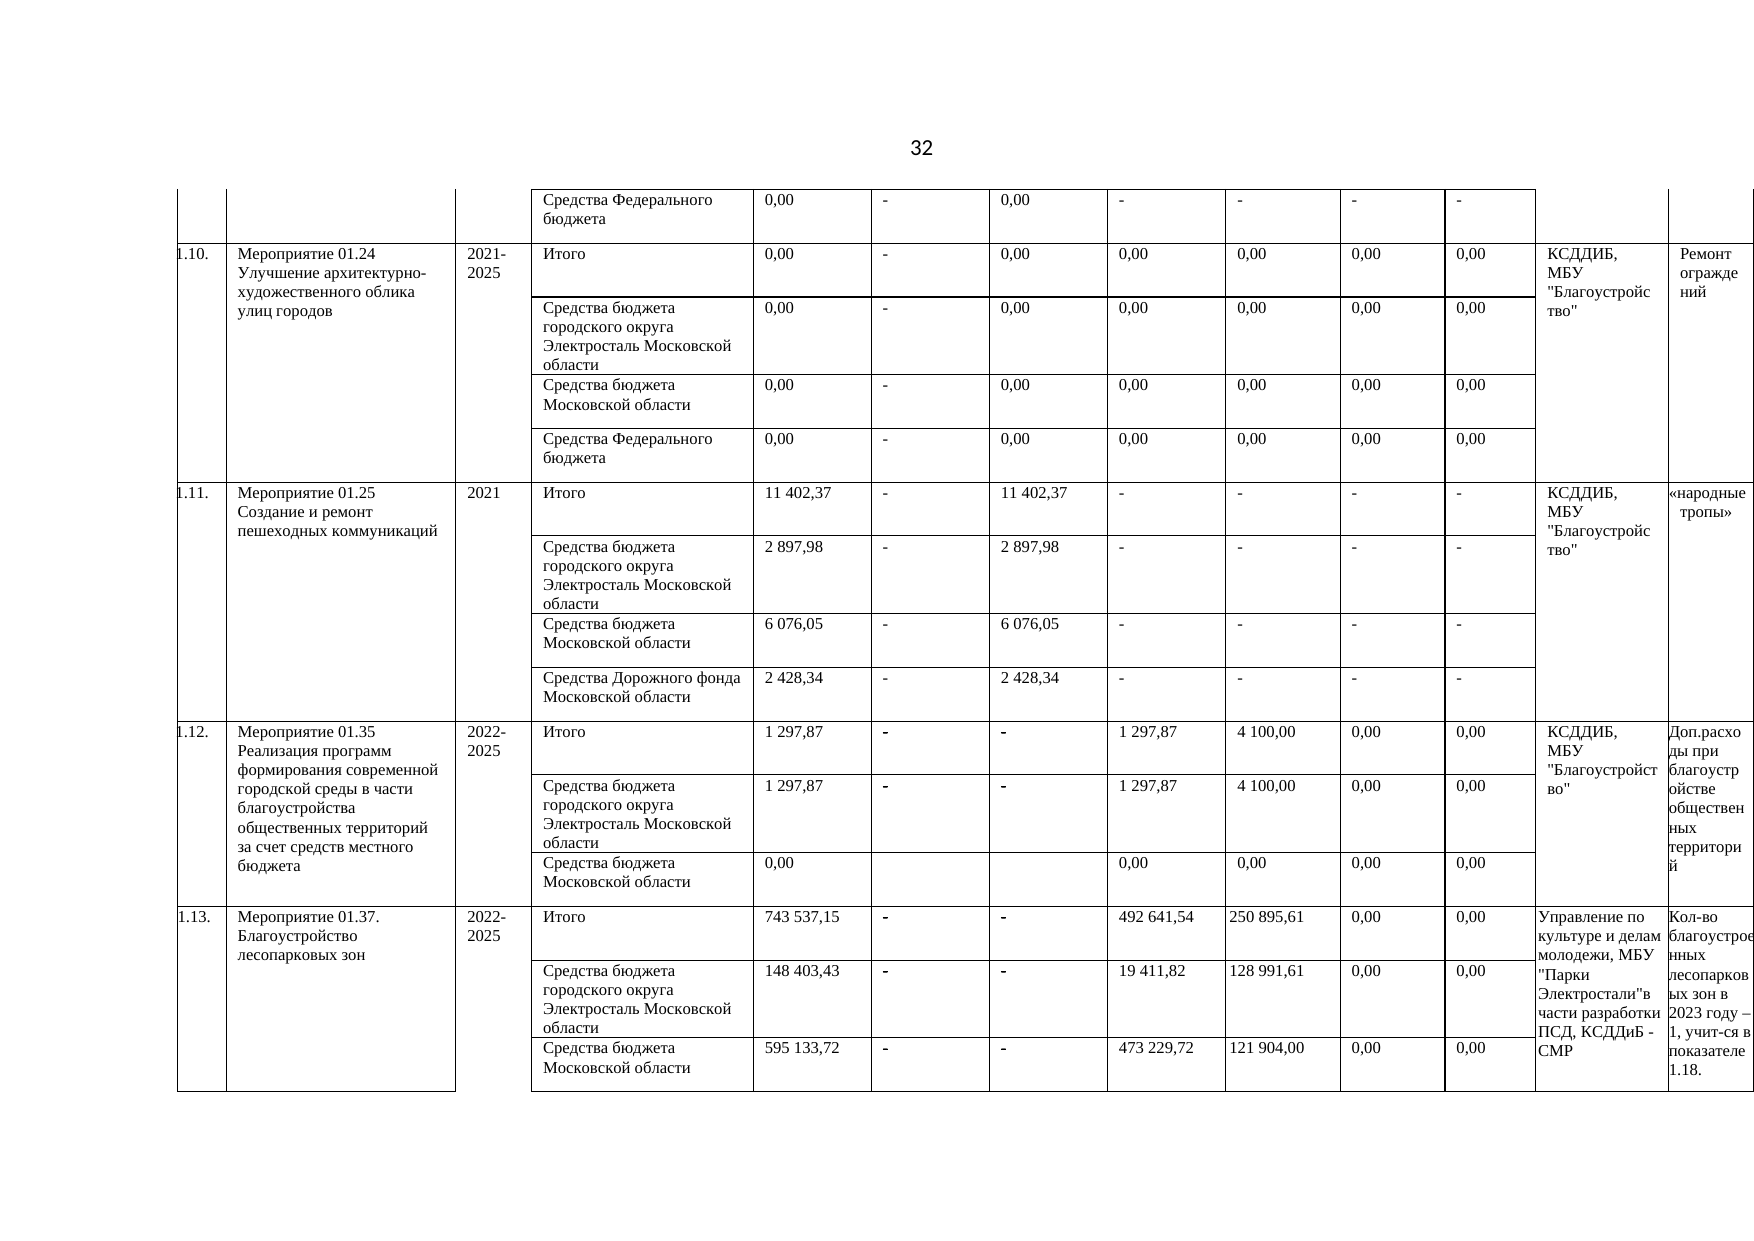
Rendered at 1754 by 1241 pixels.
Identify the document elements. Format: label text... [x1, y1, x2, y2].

table_cell 0,00 [754, 853, 871, 906]
table_cell - [1226, 614, 1340, 667]
table_cell Ремонт ограждений [1669, 244, 1753, 482]
table_cell - [1341, 190, 1444, 243]
table_cell - [872, 244, 989, 296]
table_cell 0,00 [1446, 907, 1535, 959]
table_cell 0,00 [1226, 298, 1340, 374]
table_cell 6 076,05 [990, 614, 1107, 667]
table_cell - [872, 190, 989, 243]
table_cell - [1446, 536, 1535, 613]
table_cell - [1341, 483, 1444, 535]
table_cell - [1226, 190, 1340, 243]
table_cell - [1446, 190, 1535, 243]
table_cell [532, 961, 753, 1037]
table_cell 0,00 [1446, 298, 1535, 374]
table_cell 0,00 [1108, 429, 1225, 482]
table_cell 0,00 [754, 244, 871, 296]
table_cell Итого [532, 907, 753, 959]
table_cell 1 297,87 [1108, 722, 1225, 774]
table_cell Мероприятие 01.25 Создание и ремонт пешеходных коммуникаций [227, 483, 455, 721]
table_cell 0,00 [1341, 907, 1444, 959]
table_cell 0,00 [1226, 429, 1340, 482]
table_cell Итого [532, 483, 753, 535]
table_cell КСДДИБ, МБУ "Благоустройство" [1536, 244, 1668, 482]
table_cell 0,00 [1226, 853, 1340, 906]
table_cell 0,00 [1446, 961, 1535, 1037]
table_cell 0,00 [754, 298, 871, 374]
table_cell [872, 853, 989, 906]
table_cell - [1226, 483, 1340, 535]
table_cell 2022-2025 [456, 907, 531, 1091]
table_cell - [990, 907, 1107, 959]
table_cell - [872, 722, 989, 774]
table_cell 0,00 [1446, 429, 1535, 482]
table_cell 0,00 [754, 375, 871, 428]
table_cell 0,00 [990, 244, 1107, 296]
table_cell 473 229,72 [1108, 1038, 1225, 1091]
table_cell «народные тропы» [1669, 483, 1753, 721]
table_cell - [872, 536, 989, 613]
table_cell 0,00 [1446, 1038, 1535, 1091]
table_cell 0,00 [990, 375, 1107, 428]
table_cell 0,00 [1341, 429, 1444, 482]
table_cell - [1108, 668, 1225, 721]
table_cell 0,00 [1446, 375, 1535, 428]
table_cell Мероприятие 01.24 Улучшение архитектурно-художественного облика улиц городов [227, 244, 455, 482]
table_cell 0,00 [1341, 775, 1444, 852]
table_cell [532, 298, 753, 374]
table_cell 1.11. [178, 483, 226, 721]
table_cell - [1341, 668, 1444, 721]
table_cell - [1108, 190, 1225, 243]
table_cell 1.10. [178, 244, 226, 482]
table_cell 128 991,61 [1226, 961, 1340, 1037]
table_cell - [1226, 668, 1340, 721]
table_cell 0,00 [1341, 853, 1444, 906]
table_cell Средства Федерального бюджета [532, 190, 753, 243]
table_cell 0,00 [1446, 775, 1535, 852]
table_cell 0,00 [1341, 1038, 1444, 1091]
table_cell 0,00 [1341, 961, 1444, 1037]
table_cell - [872, 907, 989, 959]
table_cell Кол-во благоустроенных лесопарковых зон в 2023 году – 1, учит-ся в показателе 1.18. [1669, 907, 1753, 1091]
table_cell 2021-2025 [456, 244, 531, 482]
table_cell 250 895,61 [1226, 907, 1340, 959]
table_cell - [1446, 668, 1535, 721]
table_cell Средства Дорожного фонда Московской области [532, 668, 753, 721]
table_cell 0,00 [1341, 298, 1444, 374]
table_cell 0,00 [1446, 722, 1535, 774]
table_cell - [872, 375, 989, 428]
table_cell - [1446, 483, 1535, 535]
table_cell 0,00 [1108, 375, 1225, 428]
table_cell - [1341, 536, 1444, 613]
table_cell 148 403,43 [754, 961, 871, 1037]
table_cell Средства бюджета Московской области [532, 853, 753, 906]
table_cell 0,00 [1226, 244, 1340, 296]
table_cell 121 904,00 [1226, 1038, 1340, 1091]
table_cell 0,00 [1341, 244, 1444, 296]
table_cell Средства бюджета Московской области [532, 614, 753, 667]
table_cell - [1226, 536, 1340, 613]
table_cell Доп.расходы при благоустройстве общественных территорий [1669, 722, 1753, 906]
table_cell 492 641,54 [1108, 907, 1225, 959]
table_cell - [872, 775, 989, 852]
table_cell - [1108, 614, 1225, 667]
table_cell 4 100,00 [1226, 775, 1340, 852]
table_cell 1.12. [178, 722, 226, 906]
table_cell 0,00 [1341, 375, 1444, 428]
table_cell 2 897,98 [754, 536, 871, 613]
table_cell - [872, 483, 989, 535]
table_cell 2 897,98 [990, 536, 1107, 613]
table_cell 0,00 [990, 298, 1107, 374]
table_cell - [990, 961, 1107, 1037]
table_cell - [1108, 536, 1225, 613]
table_cell 743 537,15 [754, 907, 871, 959]
table_cell - [872, 429, 989, 482]
table_cell 1.13. [178, 907, 226, 1091]
table_cell 0,00 [1446, 244, 1535, 296]
table_cell КСДДИБ, МБУ "Благоустройство" [1536, 483, 1668, 721]
table_cell 4 100,00 [1226, 722, 1340, 774]
table_cell 0,00 [1108, 853, 1225, 906]
table_cell - [990, 775, 1107, 852]
table_cell 0,00 [754, 429, 871, 482]
table_cell - [990, 1038, 1107, 1091]
table_cell Средства бюджета Московской области [532, 1038, 753, 1091]
table_cell Средства Федерального бюджета [532, 429, 753, 482]
table_cell Итого [532, 722, 753, 774]
table_cell 2 428,34 [990, 668, 1107, 721]
table_cell - [1341, 614, 1444, 667]
table_cell - [872, 1038, 989, 1091]
table_cell 1 297,87 [754, 722, 871, 774]
table_cell Средства бюджета городского округа Электросталь Московской области [532, 536, 753, 613]
table_cell Управление по культуре и делам молодежи, МБУ "Парки Электростали"в части разработки ПСД, КСДДиБ - СМР [1536, 907, 1668, 1091]
table_cell - [872, 668, 989, 721]
table_cell 2022-2025 [456, 722, 531, 906]
table_cell 0,00 [1446, 853, 1535, 906]
table_cell Итого [532, 244, 753, 296]
table_cell 0,00 [990, 190, 1107, 243]
table_cell 0,00 [754, 190, 871, 243]
table_cell [990, 853, 1107, 906]
table_cell 19 411,82 [1108, 961, 1225, 1037]
table_cell 2021 [456, 483, 531, 721]
table_cell - [1446, 614, 1535, 667]
table_cell 6 076,05 [754, 614, 871, 667]
table_cell - [872, 961, 989, 1037]
table_cell Средства бюджета Московской области [532, 375, 753, 428]
table_cell Мероприятие 01.35 Реализация программ формирования современной городской среды в части благоустройства общественных территорий за счет средств местного бюджета [227, 722, 455, 906]
table_cell - [872, 298, 989, 374]
table_cell КСДДИБ, МБУ "Благоустройство" [1536, 722, 1668, 906]
table_cell 595 133,72 [754, 1038, 871, 1091]
table_cell - [872, 614, 989, 667]
table_cell Средства бюджета городского округа Электросталь Московской области [532, 775, 753, 852]
table_cell 0,00 [1108, 244, 1225, 296]
table_cell 1 297,87 [754, 775, 871, 852]
table_cell 0,00 [1226, 375, 1340, 428]
table_cell - [1108, 483, 1225, 535]
table_cell - [990, 722, 1107, 774]
table_cell 1 297,87 [1108, 775, 1225, 852]
table_cell 11 402,37 [990, 483, 1107, 535]
table_cell 0,00 [990, 429, 1107, 482]
table_cell 11 402,37 [754, 483, 871, 535]
table_cell Мероприятие 01.37. Благоустройство лесопарковых зон [227, 907, 455, 1091]
table_cell 0,00 [1108, 298, 1225, 374]
table_cell 0,00 [1341, 722, 1444, 774]
table_cell 2 428,34 [754, 668, 871, 721]
